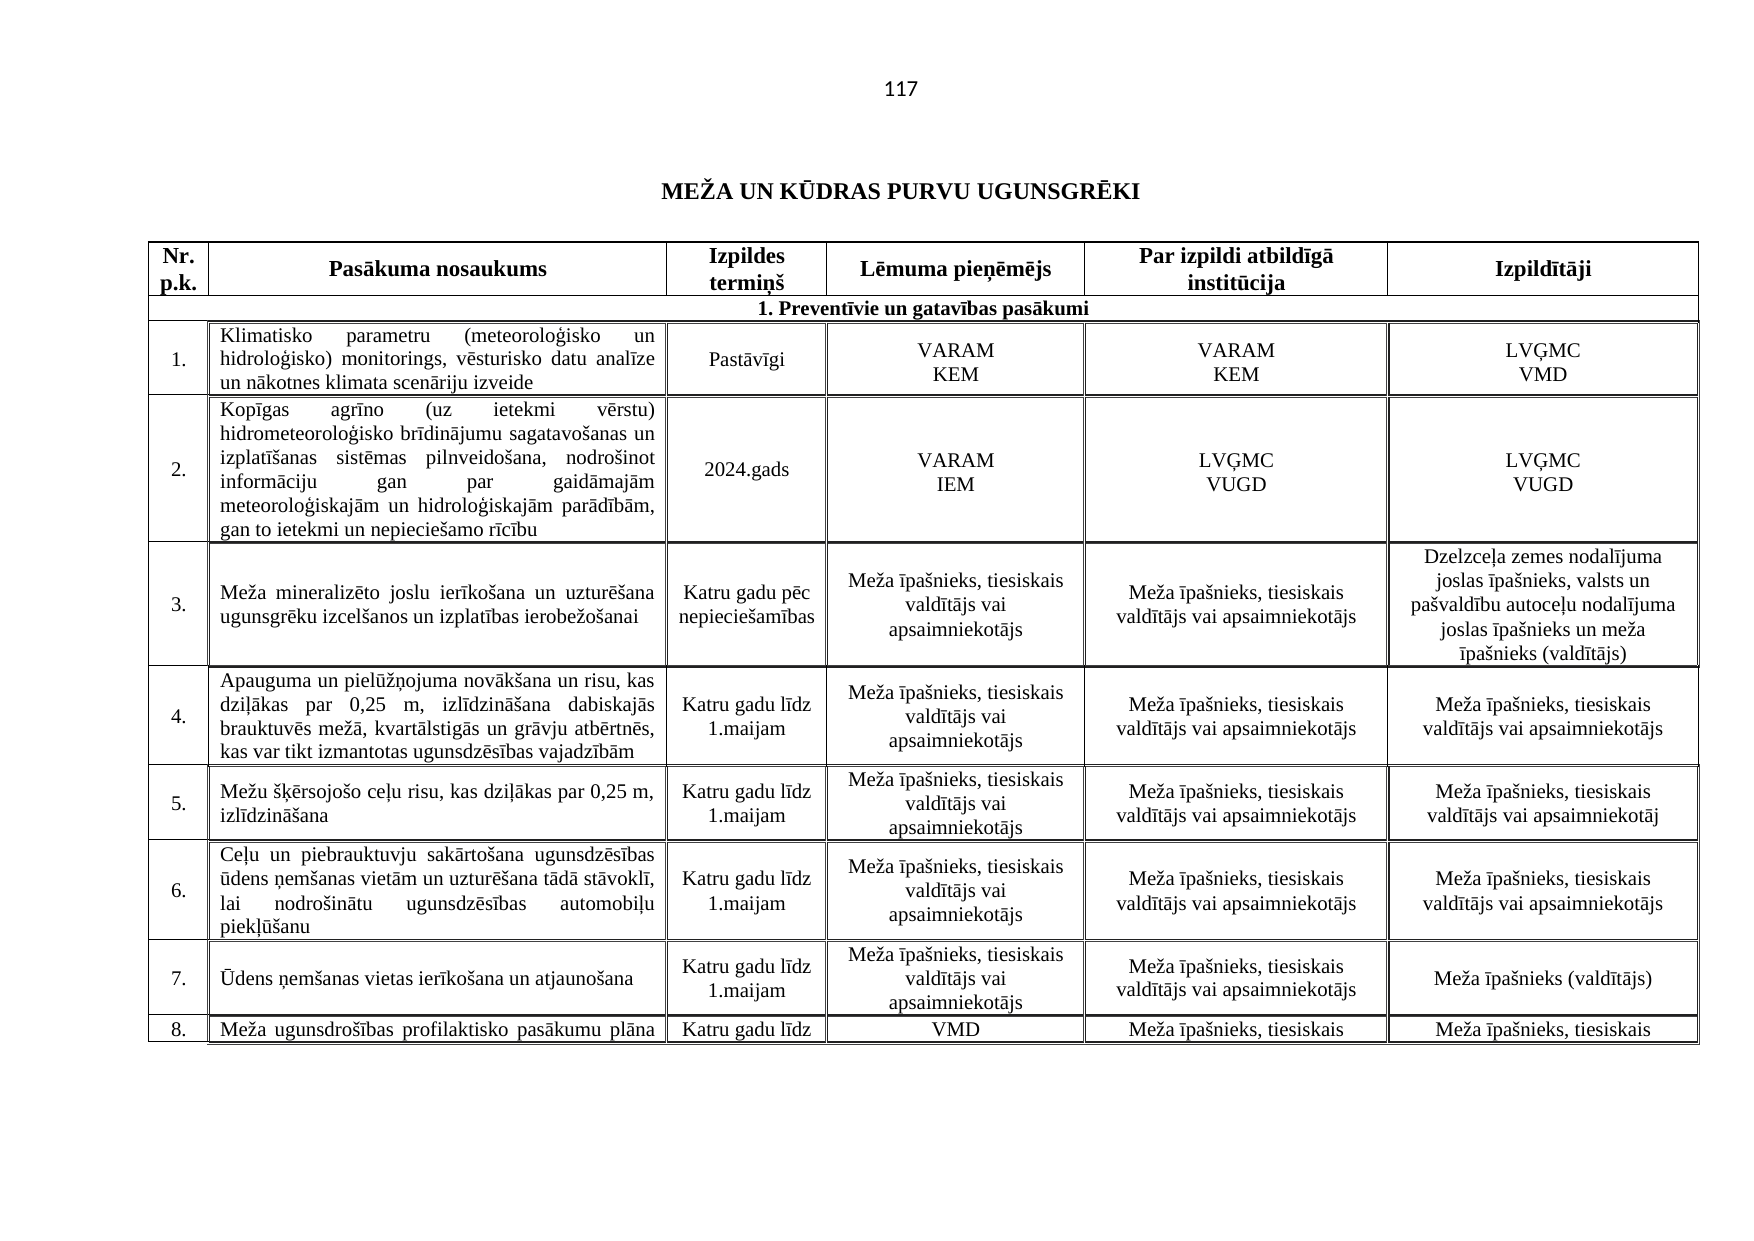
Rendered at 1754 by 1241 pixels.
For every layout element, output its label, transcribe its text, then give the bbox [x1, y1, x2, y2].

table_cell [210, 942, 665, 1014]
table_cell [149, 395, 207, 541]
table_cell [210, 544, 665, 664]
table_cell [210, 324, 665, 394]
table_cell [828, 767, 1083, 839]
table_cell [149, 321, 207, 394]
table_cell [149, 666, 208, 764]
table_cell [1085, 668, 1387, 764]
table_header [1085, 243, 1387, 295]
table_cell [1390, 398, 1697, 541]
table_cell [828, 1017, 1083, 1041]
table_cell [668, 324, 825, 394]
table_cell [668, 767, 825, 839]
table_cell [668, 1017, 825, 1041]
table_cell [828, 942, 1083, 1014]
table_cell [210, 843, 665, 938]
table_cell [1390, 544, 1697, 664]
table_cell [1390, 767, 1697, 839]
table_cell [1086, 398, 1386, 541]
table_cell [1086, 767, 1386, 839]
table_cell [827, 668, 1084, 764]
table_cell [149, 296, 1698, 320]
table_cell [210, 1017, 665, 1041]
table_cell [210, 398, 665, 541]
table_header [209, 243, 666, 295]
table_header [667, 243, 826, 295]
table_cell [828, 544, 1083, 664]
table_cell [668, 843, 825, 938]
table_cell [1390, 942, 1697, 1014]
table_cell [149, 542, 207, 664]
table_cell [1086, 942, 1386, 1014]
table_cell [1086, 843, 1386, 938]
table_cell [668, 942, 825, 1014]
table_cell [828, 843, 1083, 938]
text MEŽA UN KŪDRAS PURVU UGUNSGRĒKI [148, 177, 1654, 205]
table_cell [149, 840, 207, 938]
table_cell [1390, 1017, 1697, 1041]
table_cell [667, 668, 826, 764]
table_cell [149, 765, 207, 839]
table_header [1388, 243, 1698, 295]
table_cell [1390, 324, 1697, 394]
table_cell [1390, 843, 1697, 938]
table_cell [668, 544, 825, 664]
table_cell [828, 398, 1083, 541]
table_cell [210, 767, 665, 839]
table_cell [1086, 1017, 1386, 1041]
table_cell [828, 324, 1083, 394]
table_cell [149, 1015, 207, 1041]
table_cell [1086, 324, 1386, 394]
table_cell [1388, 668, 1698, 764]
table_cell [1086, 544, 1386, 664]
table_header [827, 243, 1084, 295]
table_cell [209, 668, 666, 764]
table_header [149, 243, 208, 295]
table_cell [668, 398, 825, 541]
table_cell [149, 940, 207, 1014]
